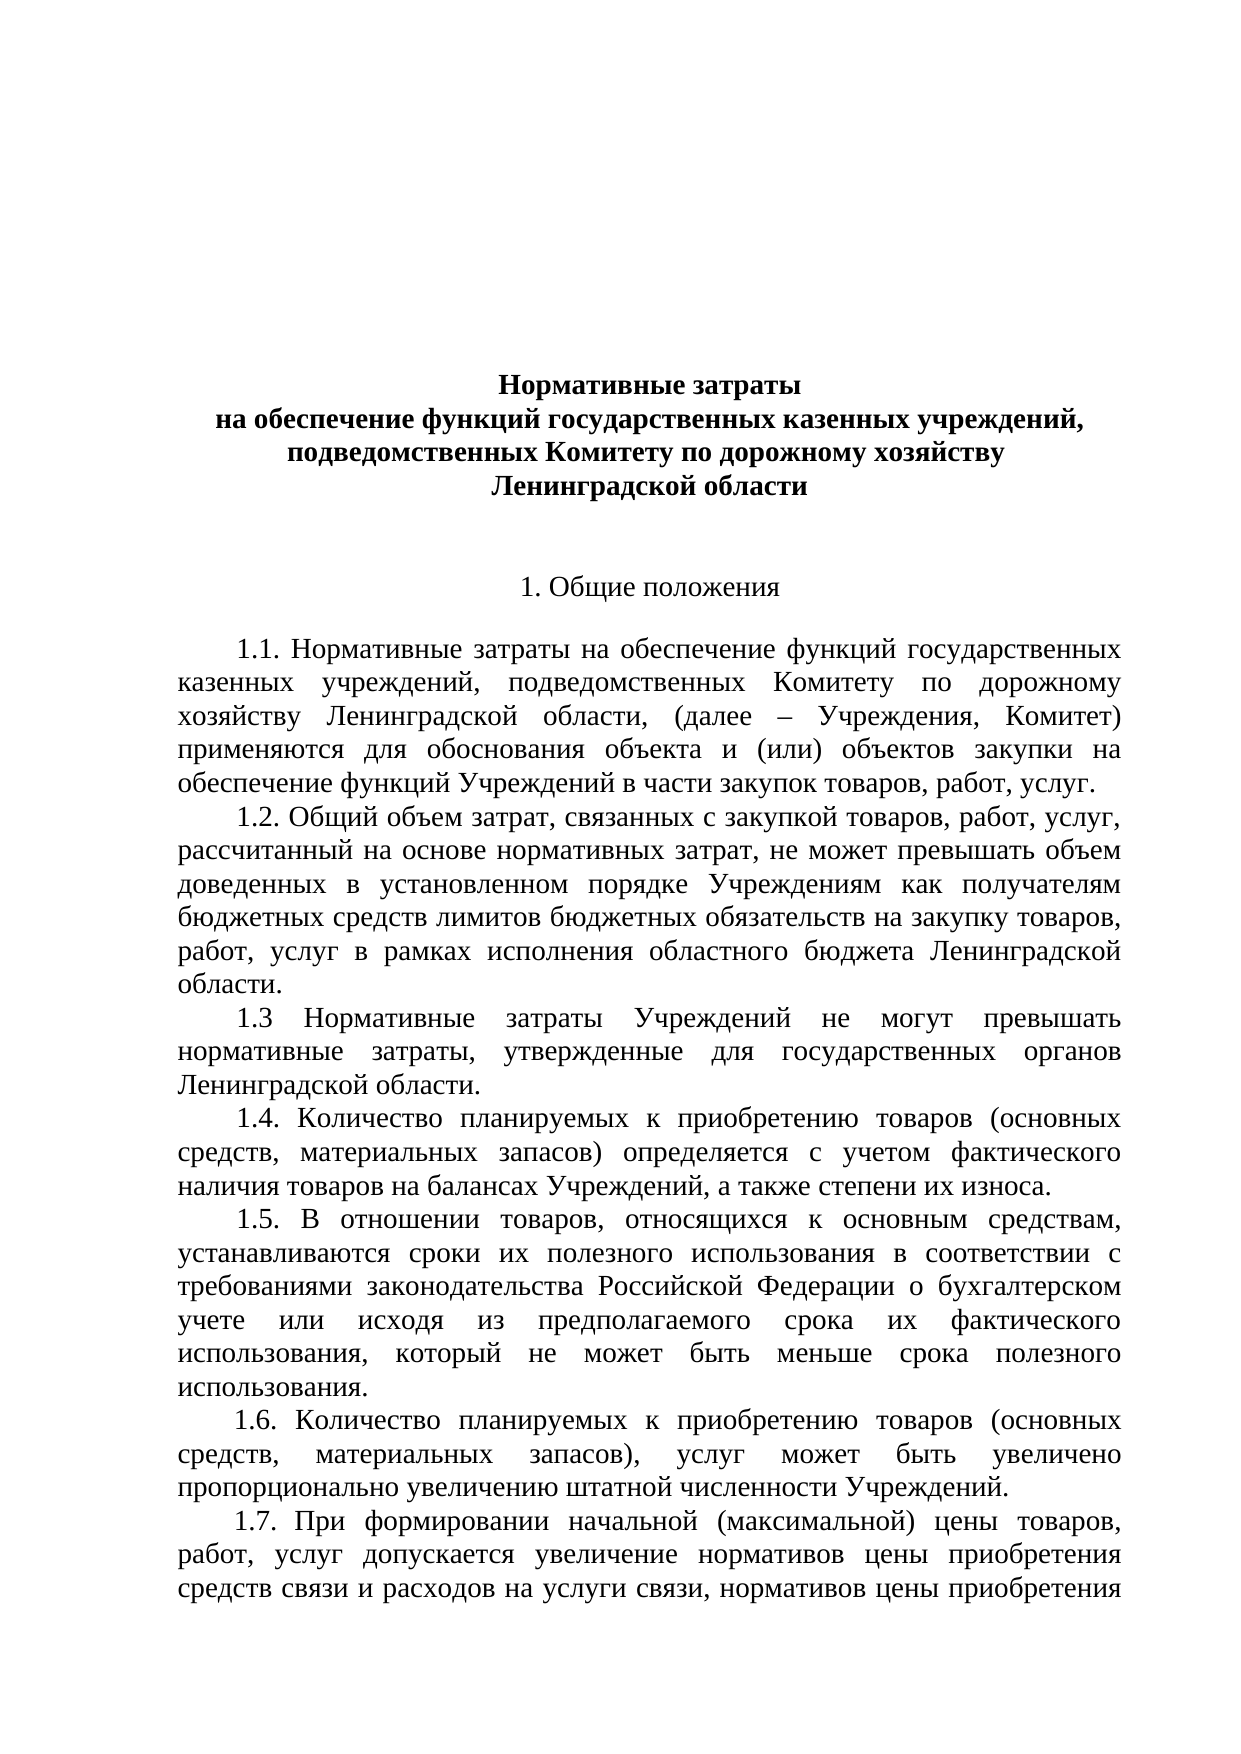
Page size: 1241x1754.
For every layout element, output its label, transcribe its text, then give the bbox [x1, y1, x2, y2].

text 1. Общие положения [177, 569, 1122, 602]
text Нормативные затраты [177, 367, 1122, 401]
text 1.1. Нормативные затраты на обеспечение функций государственных казенных учреждений, подведомственных Комитету по дорожному хозяйству Ленинградской области, (далее – Учреждения, Комитет) применяются для обоснования объекта и (или) объектов закупки на обеспечение функций Учреждений в части закупок товаров, работ, услуг. [177, 631, 1122, 799]
text 1.2. Общий объем затрат, связанных с закупкой товаров, работ, услуг, рассчитанный на основе нормативных затрат, не может превышать объем доведенных в установленном порядке Учреждениям как получателям бюджетных средств лимитов бюджетных обязательств на закупку товаров, работ, услуг в рамках исполнения областного бюджета Ленинградской области. [177, 799, 1122, 1000]
text на обеспечение функций государственных казенных учреждений, подведомственных Комитету по дорожному хозяйству Ленинградской области [177, 401, 1122, 502]
text 1.4. Количество планируемых к приобретению товаров (основных средств, материальных запасов) определяется с учетом фактического наличия товаров на балансах Учреждений, а также степени их износа. [177, 1101, 1122, 1201]
text 1.5. В отношении товаров, относящихся к основным средствам, устанавливаются сроки их полезного использования в соответствии с требованиями законодательства Российской Федерации о бухгалтерском учете или исходя из предполагаемого срока их фактического использования, который не может быть меньше срока полезного использования. [177, 1201, 1122, 1402]
text 1.3 Нормативные затраты Учреждений не могут превышать нормативные затраты, утвержденные для государственных органов Ленинградской области. [177, 1000, 1122, 1101]
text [177, 1503, 1122, 1604]
text 1.6. Количество планируемых к приобретению товаров (основных средств, материальных запасов), услуг может быть увеличено пропорционально увеличению штатной численности Учреждений. [177, 1402, 1122, 1503]
